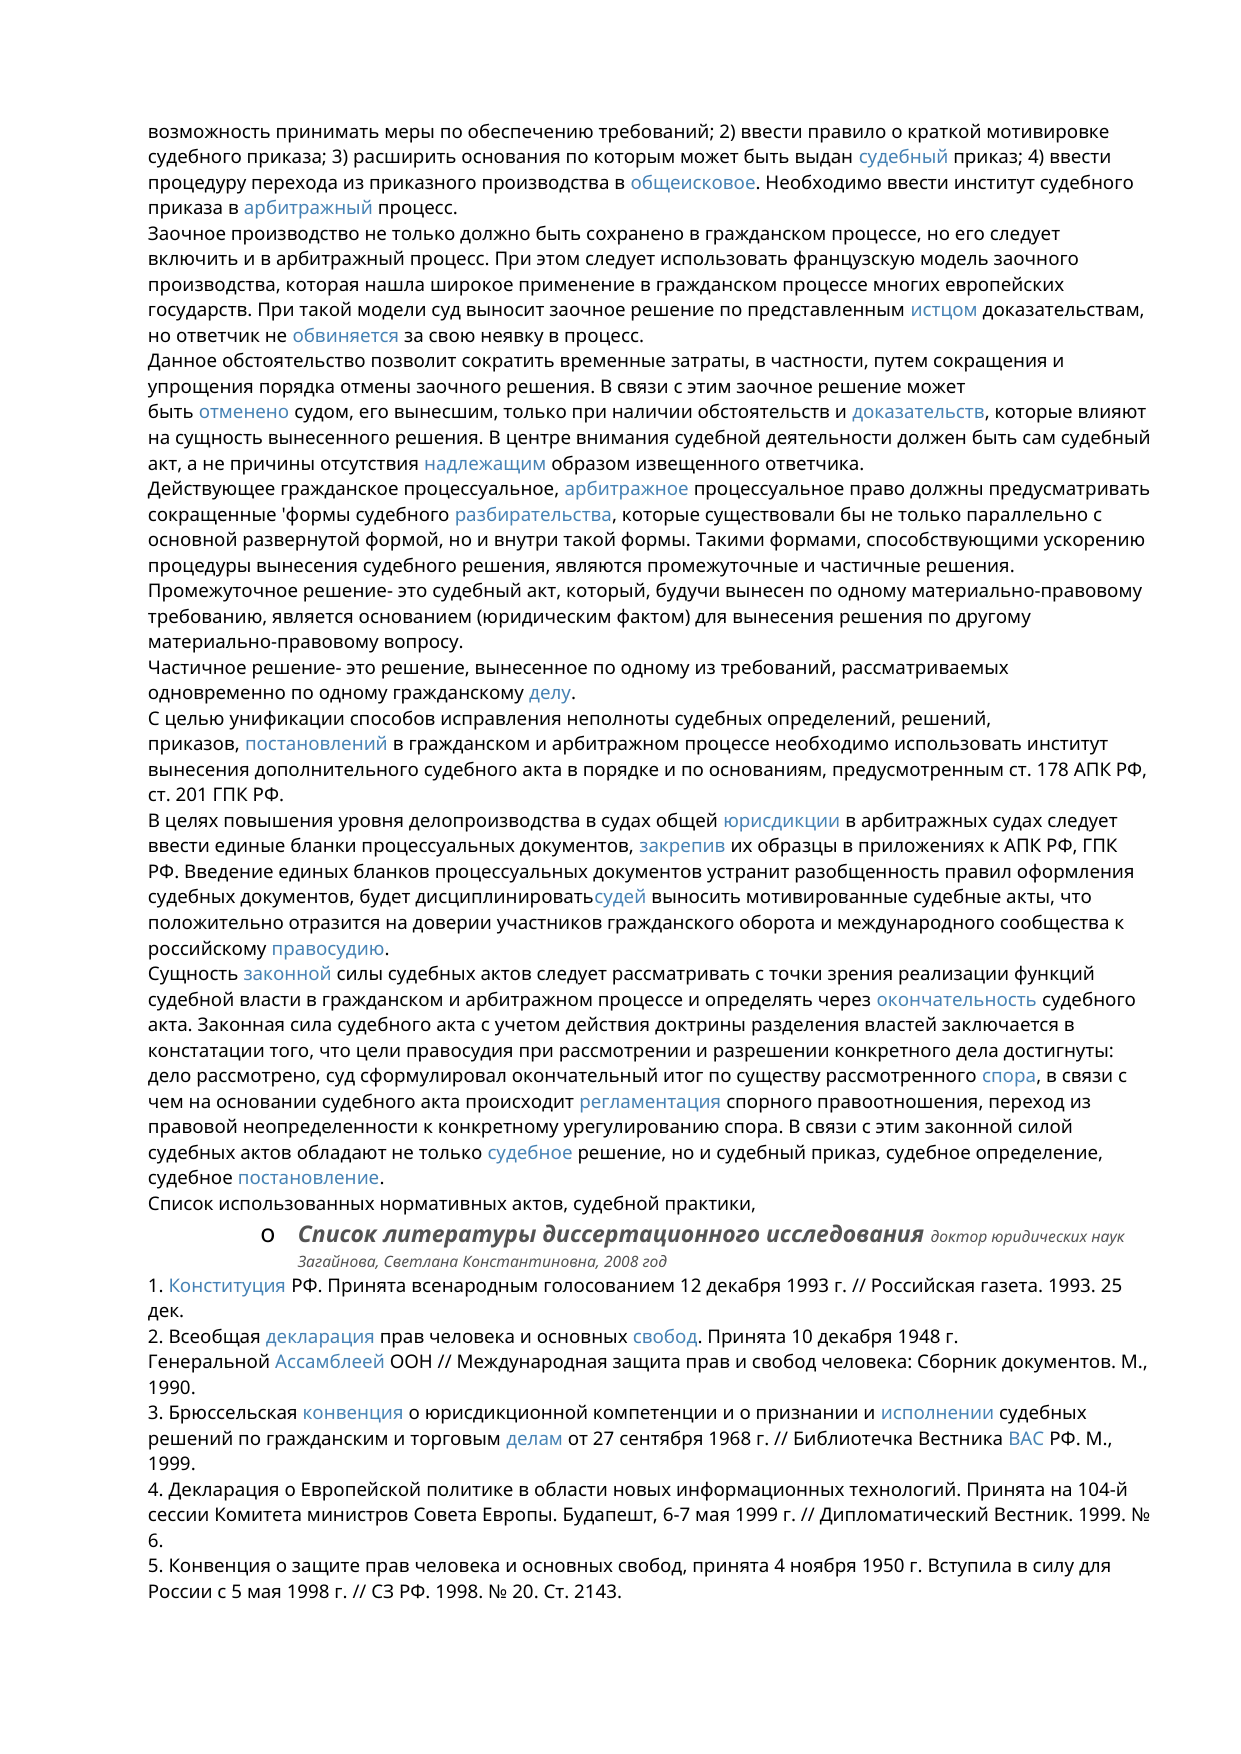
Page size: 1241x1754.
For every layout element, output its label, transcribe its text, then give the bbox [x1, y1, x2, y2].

subtitle Список литературы диссертационного исследования доктор юридических наук Загайнова, Светлана Константиновна, 2008 год [260, 1216, 1152, 1272]
